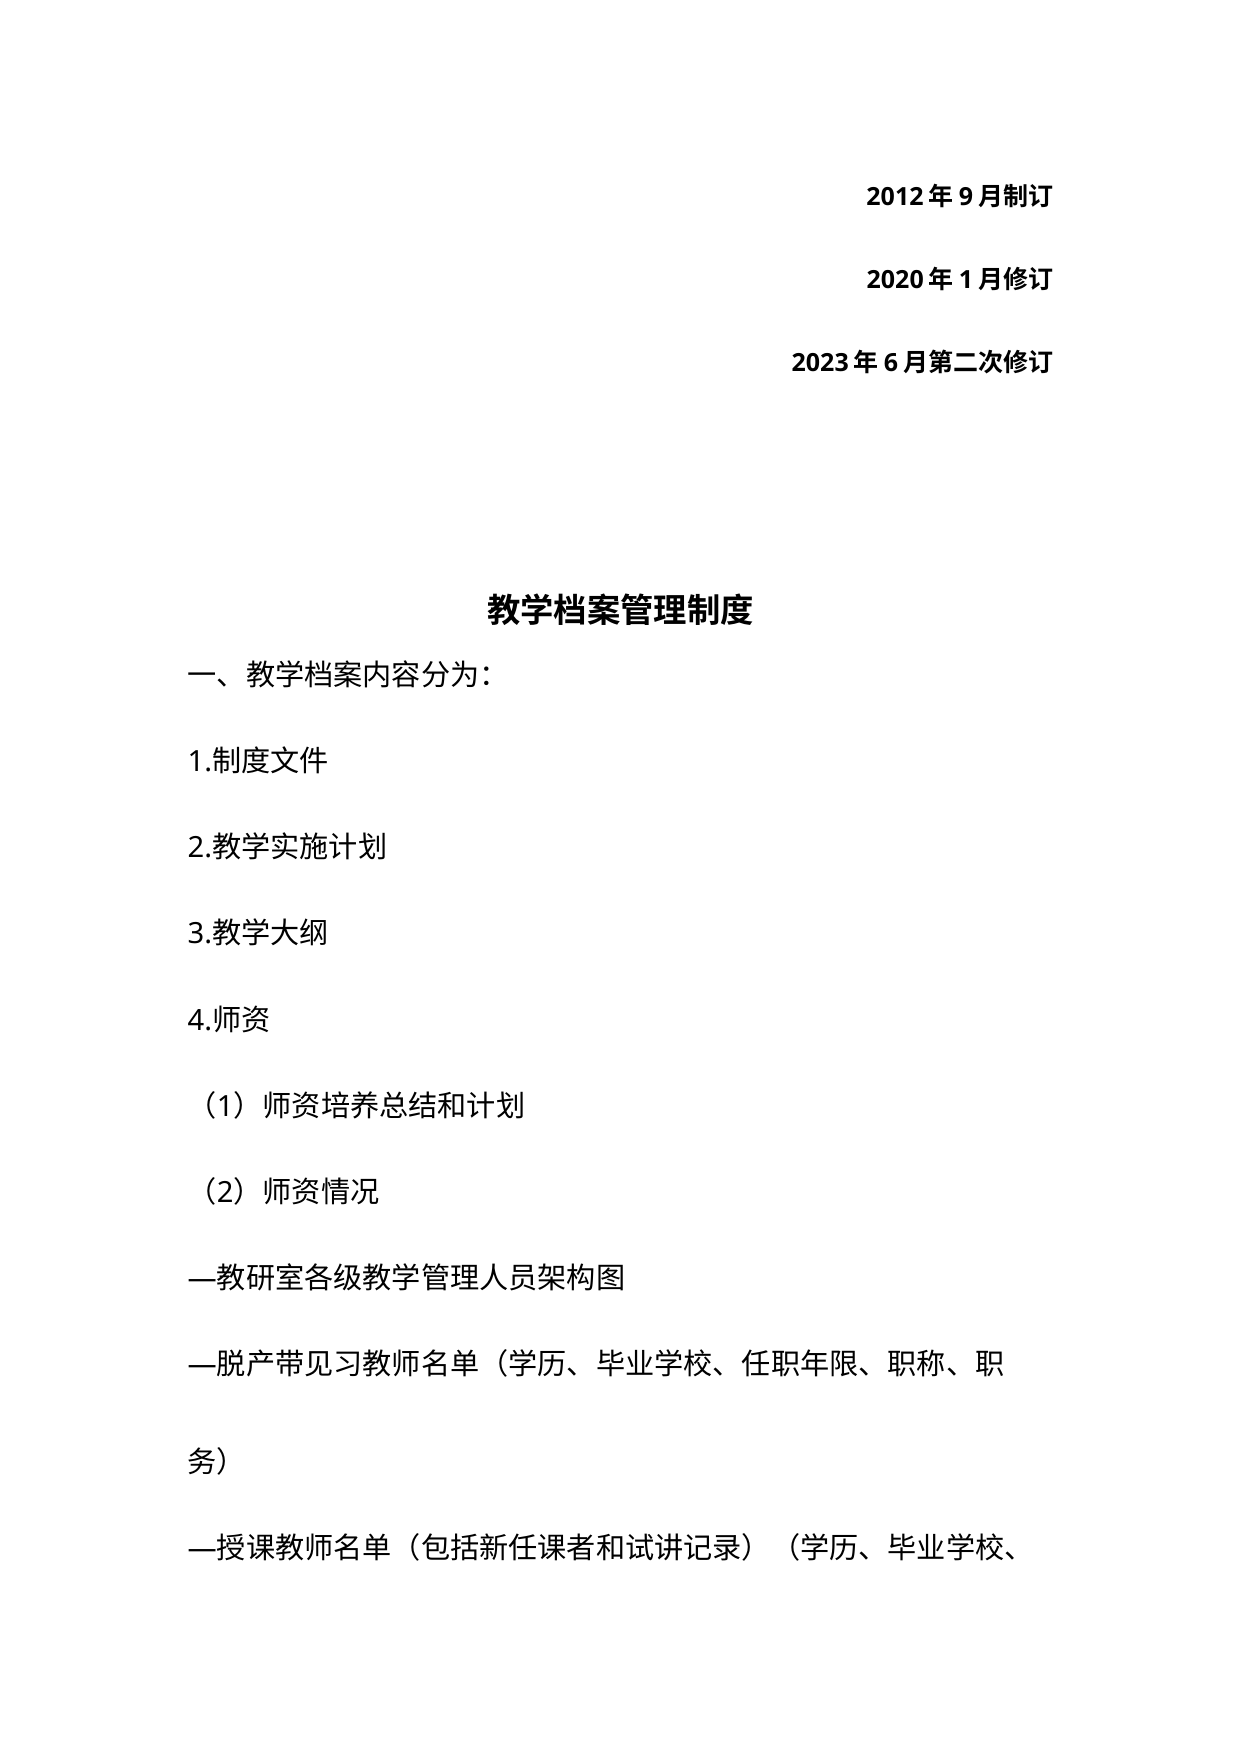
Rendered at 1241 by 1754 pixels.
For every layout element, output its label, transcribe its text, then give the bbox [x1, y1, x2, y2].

text 3.教学大纲 [187, 899, 1053, 964]
text —教研室各级教学管理人员架构图 [187, 1243, 1053, 1308]
text 2023年6月第二次修订 [187, 328, 1053, 393]
text （2）师资情况 [187, 1157, 1053, 1222]
text 教学档案管理制度 [187, 575, 1053, 640]
text 2.教学实施计划 [187, 813, 1053, 878]
text 2012年9月制订 [187, 162, 1053, 227]
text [187, 1513, 1053, 1578]
text 4.师资 [187, 985, 1053, 1050]
text （1）师资培养总结和计划 [187, 1071, 1053, 1136]
text 一、教学档案内容分为： [187, 640, 1053, 705]
text 1.制度文件 [187, 726, 1053, 791]
text —脱产带见习教师名单（学历、毕业学校、任职年限、职称、职务） [187, 1329, 1053, 1492]
text 2020年1月修订 [187, 245, 1053, 310]
